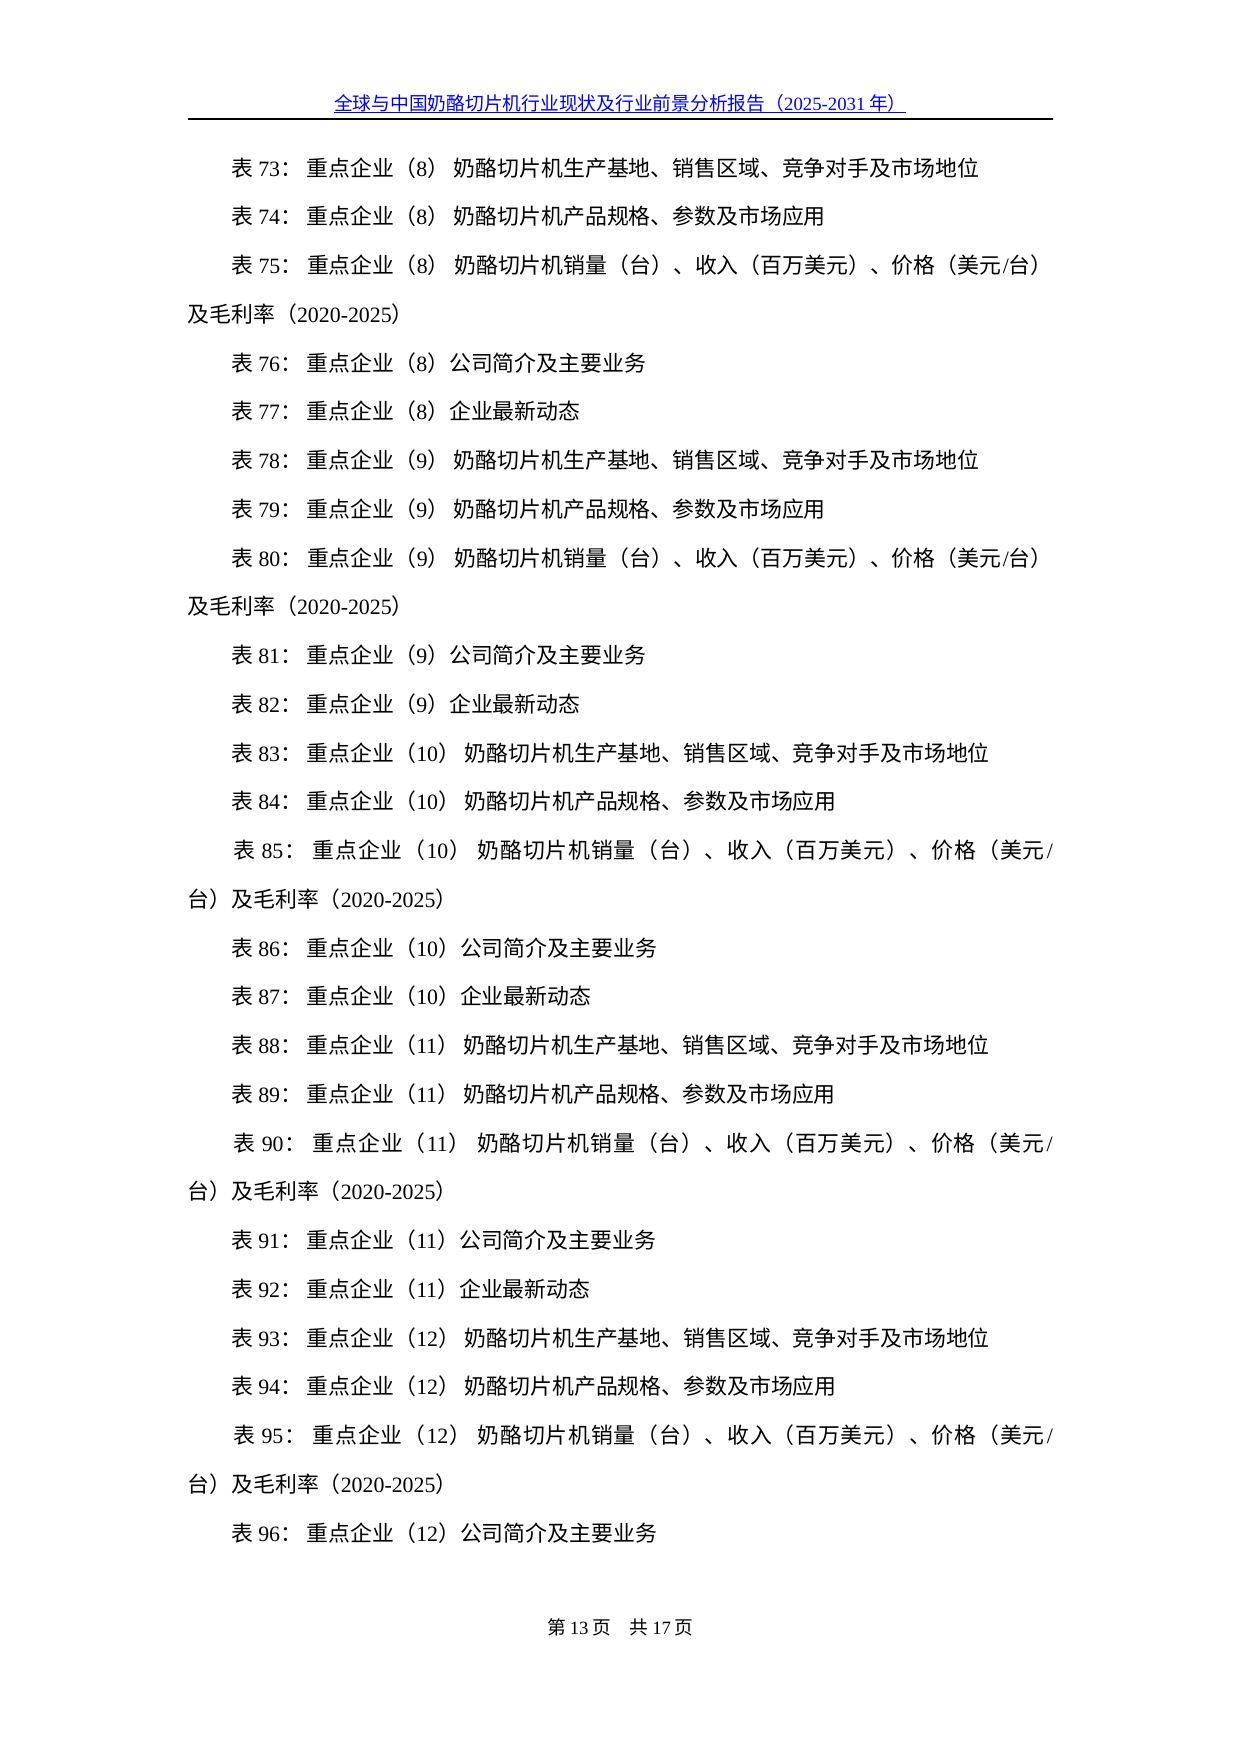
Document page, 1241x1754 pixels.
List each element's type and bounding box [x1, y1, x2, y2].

text [187, 150, 1053, 1548]
